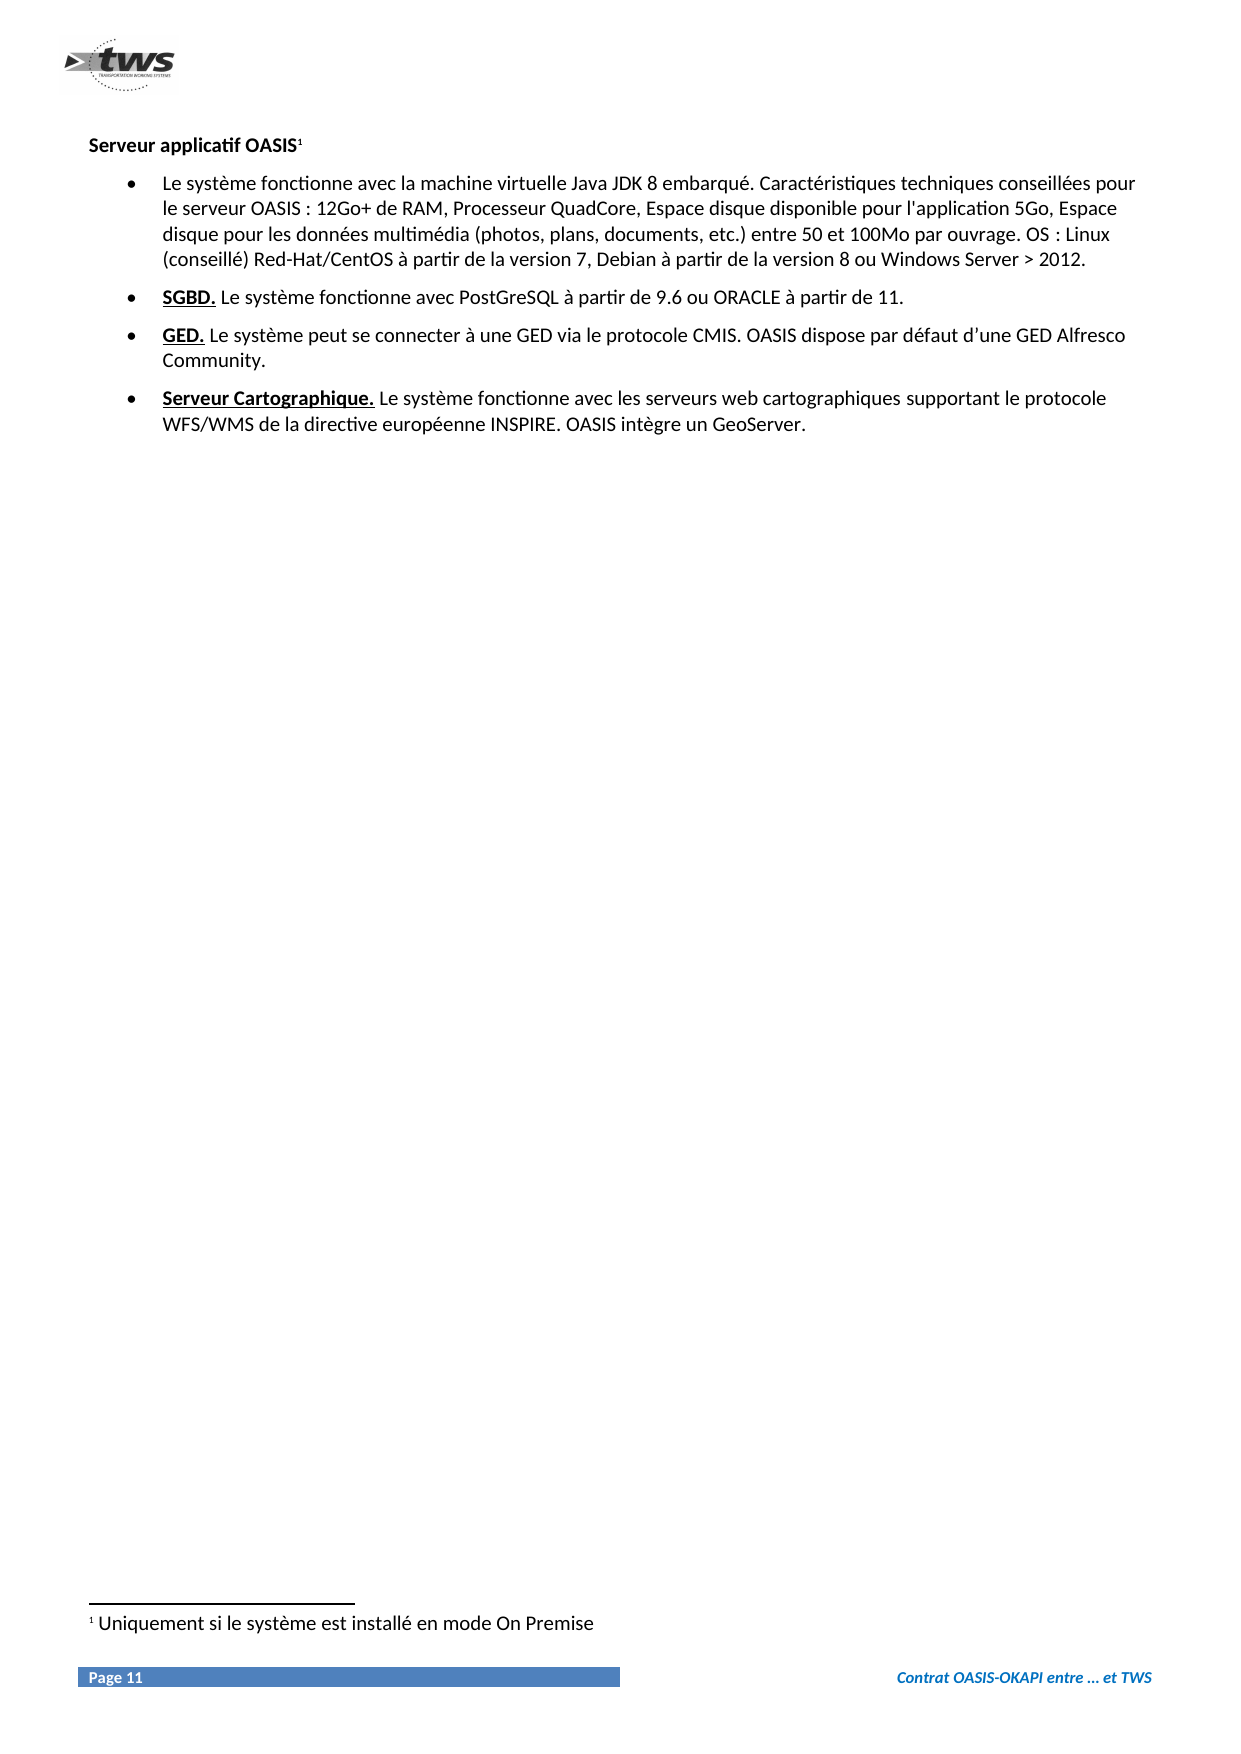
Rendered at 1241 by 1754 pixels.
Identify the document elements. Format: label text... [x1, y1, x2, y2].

subtitle Serveur applicatif OASIS [89, 132, 1152, 157]
picture [59, 35, 180, 95]
list Le système fonctionne avec la machine virtuelle Java JDK 8 embarqué. Caractéristiques techniques conseillées pour le serveur OASIS : 12Go+ de RAM, Processeur QuadCore, Espace disque disponible pour l'application 5Go, Espace disque pour les données multimédia (photos, plans, documents, etc.) entre 50 et 100Mo par ouvrage. OS : Linux (conseillé) Red-Hat/CentOS à partir de la version 7, Debian à partir de la version 8 ou Windows Server > 2012. [126, 170, 1152, 272]
list GED. Le système peut se connecter à une GED via le protocole CMIS. OASIS dispose par défaut d’une GED Alfresco Community. [126, 322, 1152, 373]
list SGBD. Le système fonctionne avec PostGreSQL à partir de 9.6 ou ORACLE à partir de 11. [126, 284, 1152, 309]
list Serveur Cartographique. Le système fonctionne avec les serveurs web cartographiques supportant le protocole WFS/WMS de la directive européenne INSPIRE. OASIS intègre un GeoServer. [126, 385, 1152, 436]
